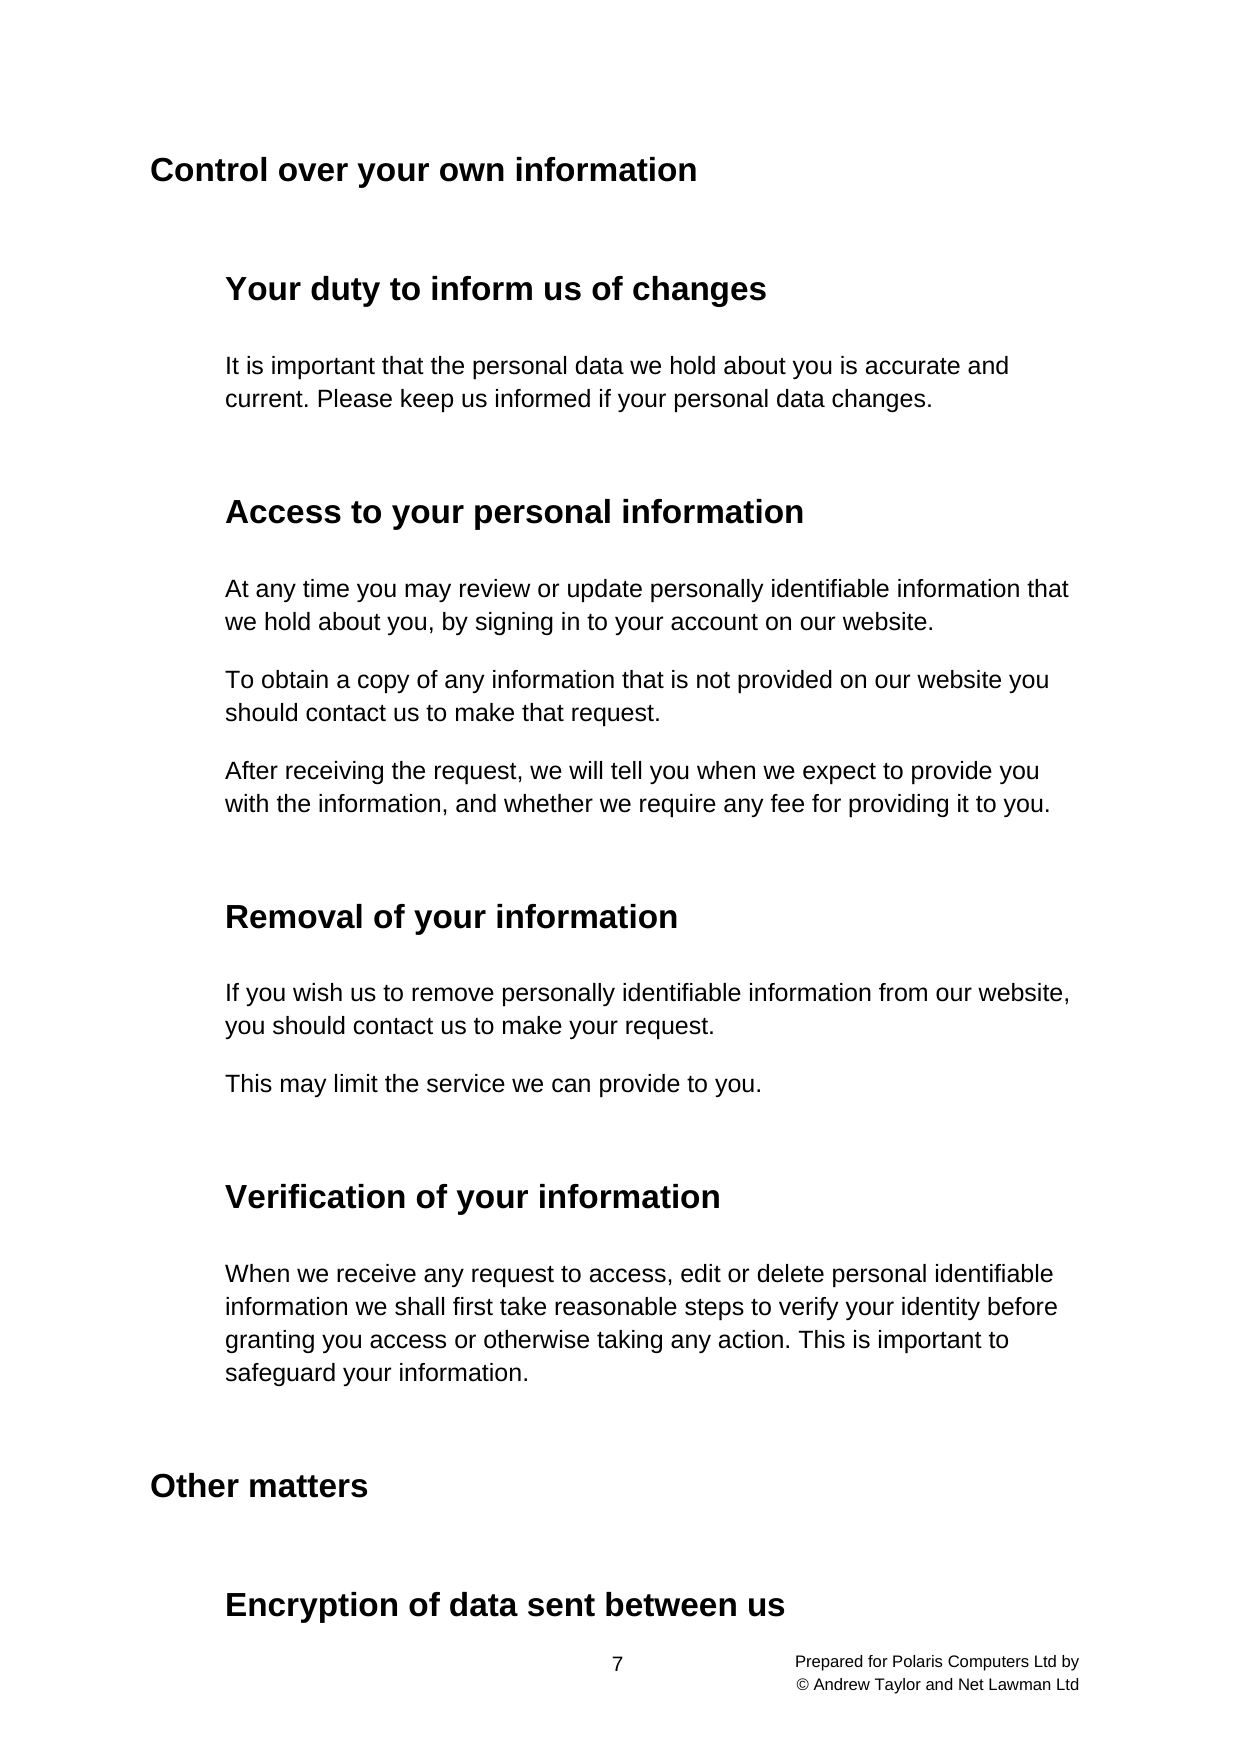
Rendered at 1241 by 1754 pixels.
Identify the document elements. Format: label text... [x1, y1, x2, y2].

text It is important that the personal data we hold about you is accurate and current. Please keep us informed if your personal data changes. [225, 351, 1090, 413]
list Removal of your information [225, 897, 1090, 935]
subtitle Other matters [150, 1466, 1090, 1504]
text This may limit the service we can provide to you. [225, 1069, 1090, 1098]
subtitle Control over your own information [150, 150, 1090, 188]
list Verification of your information [225, 1177, 1090, 1216]
list Your duty to inform us of changes [225, 269, 1090, 308]
text After receiving the request, we will tell you when we expect to provide you with the information, and whether we require any fee for providing it to you. [225, 756, 1090, 817]
list Encryption of data sent between us [225, 1585, 1090, 1624]
text To obtain a copy of any information that is not provided on our website you should contact us to make that request. [225, 664, 1090, 726]
text If you wish us to remove personally identifiable information from our website, you should contact us to make your request. [225, 978, 1090, 1040]
list Access to your personal information [225, 492, 1090, 530]
text When we receive any request to access, edit or delete personal identifiable information we shall first take reasonable steps to verify your identity before granting you access or otherwise taking any action. This is important to safeguard your information. [225, 1259, 1090, 1387]
text At any time you may review or update personally identifiable information that we hold about you, by signing in to your account on our website. [225, 573, 1090, 635]
